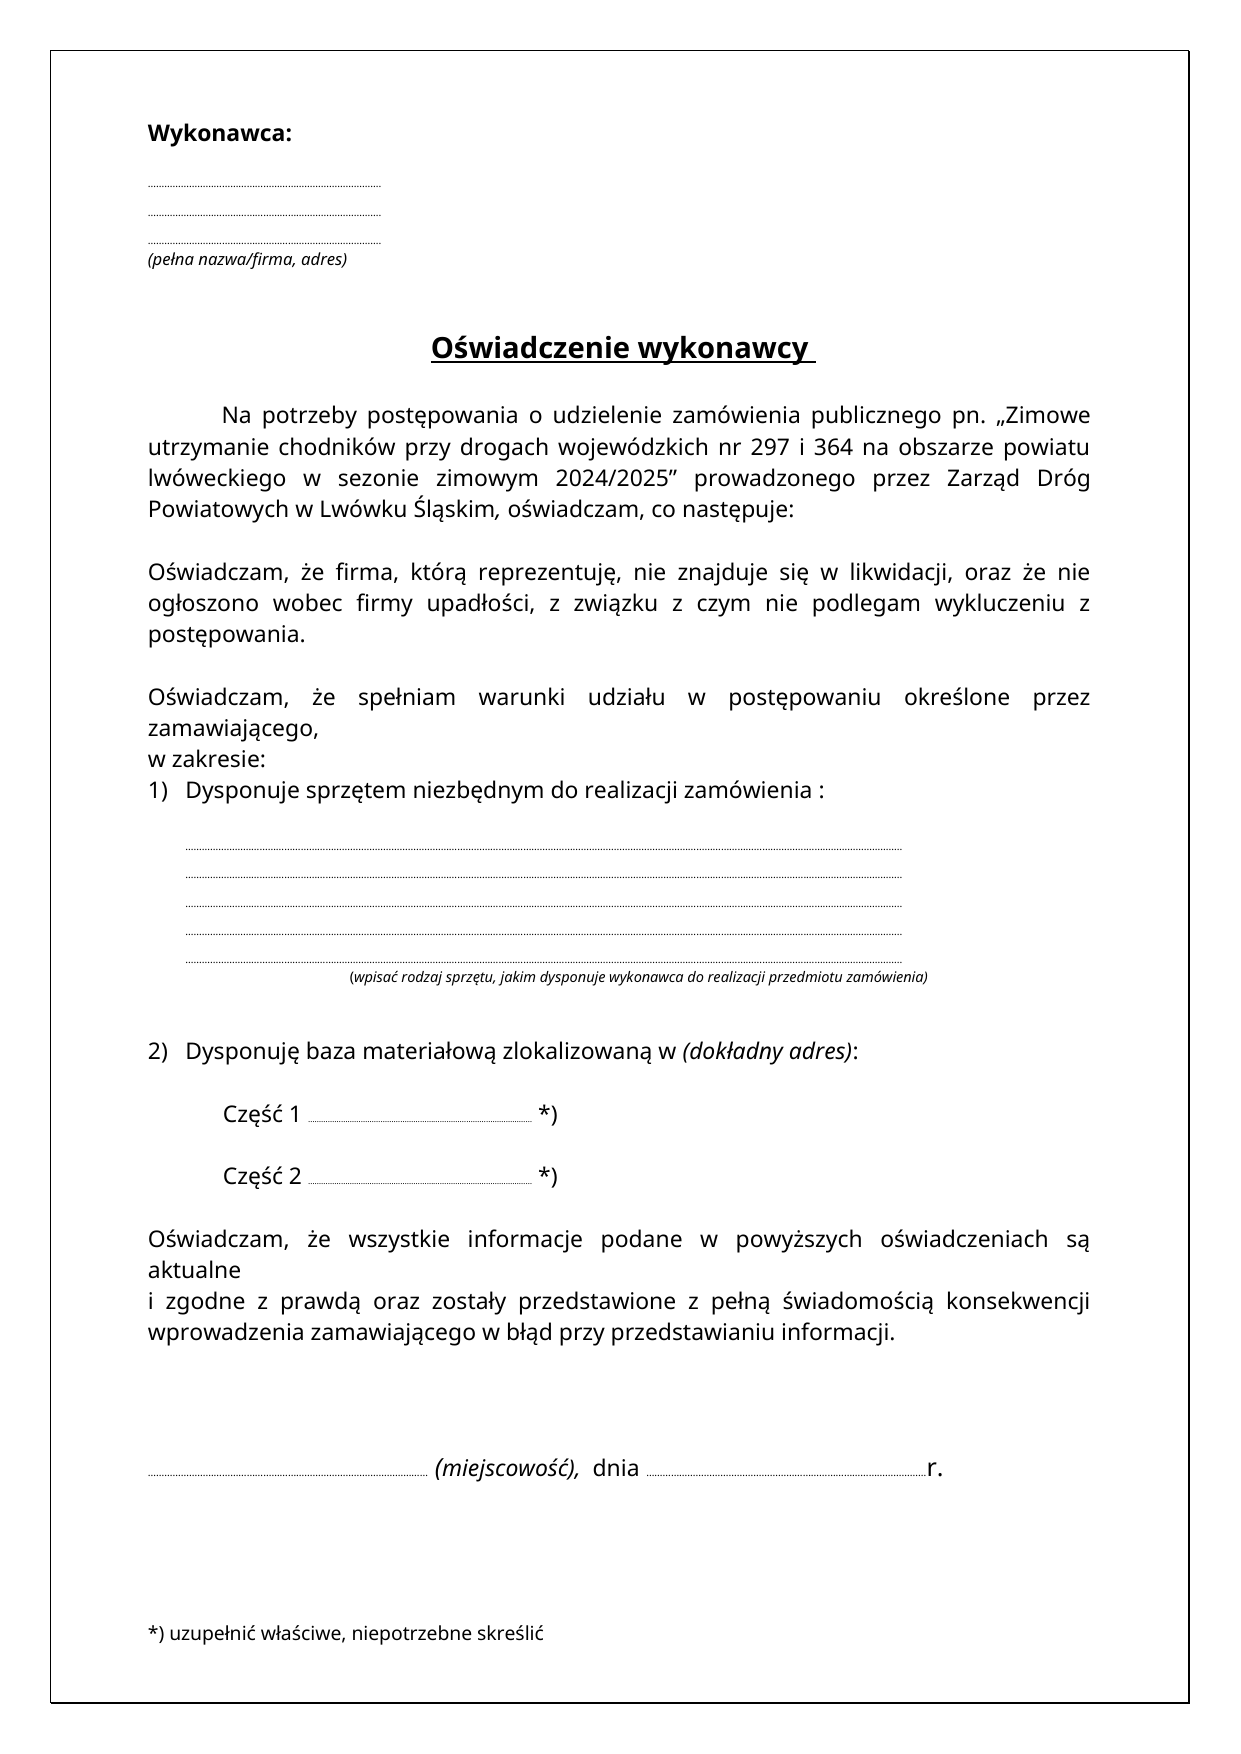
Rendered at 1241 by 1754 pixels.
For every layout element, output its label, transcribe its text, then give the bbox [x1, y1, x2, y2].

text ……………………………………………………………………………………………………………………………………………………………………………………………………….…………………………….. [185, 953, 1092, 967]
text Część 2 ………………………………………………………………………………………… *) [223, 1160, 1092, 1191]
text …………………………………………………………………………. [148, 205, 471, 219]
list Dysponuję baza materiałową zlokalizowaną w (dokładny adres): [148, 1035, 1092, 1066]
text …………………………………………………………………………. [148, 233, 471, 248]
list Dysponuje sprzętem niezbędnym do realizacji zamówienia : [148, 774, 1092, 805]
text Oświadczenie wykonawcy [148, 327, 1092, 367]
text Wykonawca: [148, 117, 1092, 148]
text Oświadczam, że wszystkie informacje podane w powyższych oświadczeniach są aktualne i zgodne z prawdą oraz zostały przedstawione z pełną świadomością konsekwencji wprowadzenia zamawiającego w błąd przy przedstawianiu informacji. [148, 1223, 1092, 1348]
text Na potrzeby postępowania o udzielenie zamówienia publicznego pn. „Zimowe utrzymanie chodników przy drogach wojewódzkich nr 297 i 364 na obszarze powiatu lwóweckiego w sezonie zimowym 2024/2025” prowadzonego przez Zarząd Dróg Powiatowych w Lwówku Śląskim, oświadczam, co następuje: [148, 399, 1092, 524]
text ……………………………………………………………………………………………………………………………………………………………………………………………………….…………………………….. [185, 896, 1092, 910]
text Oświadczam, że firma, którą reprezentuję, nie znajduje się w likwidacji, oraz że nie ogłoszono wobec firmy upadłości, z związku z czym nie podlegam wykluczeniu z postępowania. [148, 555, 1092, 649]
text ………………………………………………………………………………………… (miejscowość), dnia …………………………………………………………………………………………r. [148, 1450, 1092, 1484]
text (wpisać rodzaj sprzętu, jakim dysponuje wykonawca do realizacji przedmiotu zamówienia) [185, 967, 1092, 1001]
text …………………………………………………………………………. [148, 177, 471, 191]
text ……………………………………………………………………………………………………………………………………………………………………………………………………….…………………………….. [185, 924, 1092, 939]
text ……………………………………………………………………………………………………………………………………………………………………………………………………….…………………………….. [185, 839, 1092, 854]
text ……………………………………………………………………………………………………………………………………………………………………………………………………….…………………………….. [185, 868, 1092, 882]
text (pełna nazwa/firma, adres) [148, 248, 471, 270]
text Część 1 ………………………………………………………………………………………… *) [223, 1098, 1092, 1129]
text Oświadczam, że spełniam warunki udziału w postępowaniu określone przez zamawiającego, w zakresie: [148, 680, 1092, 774]
